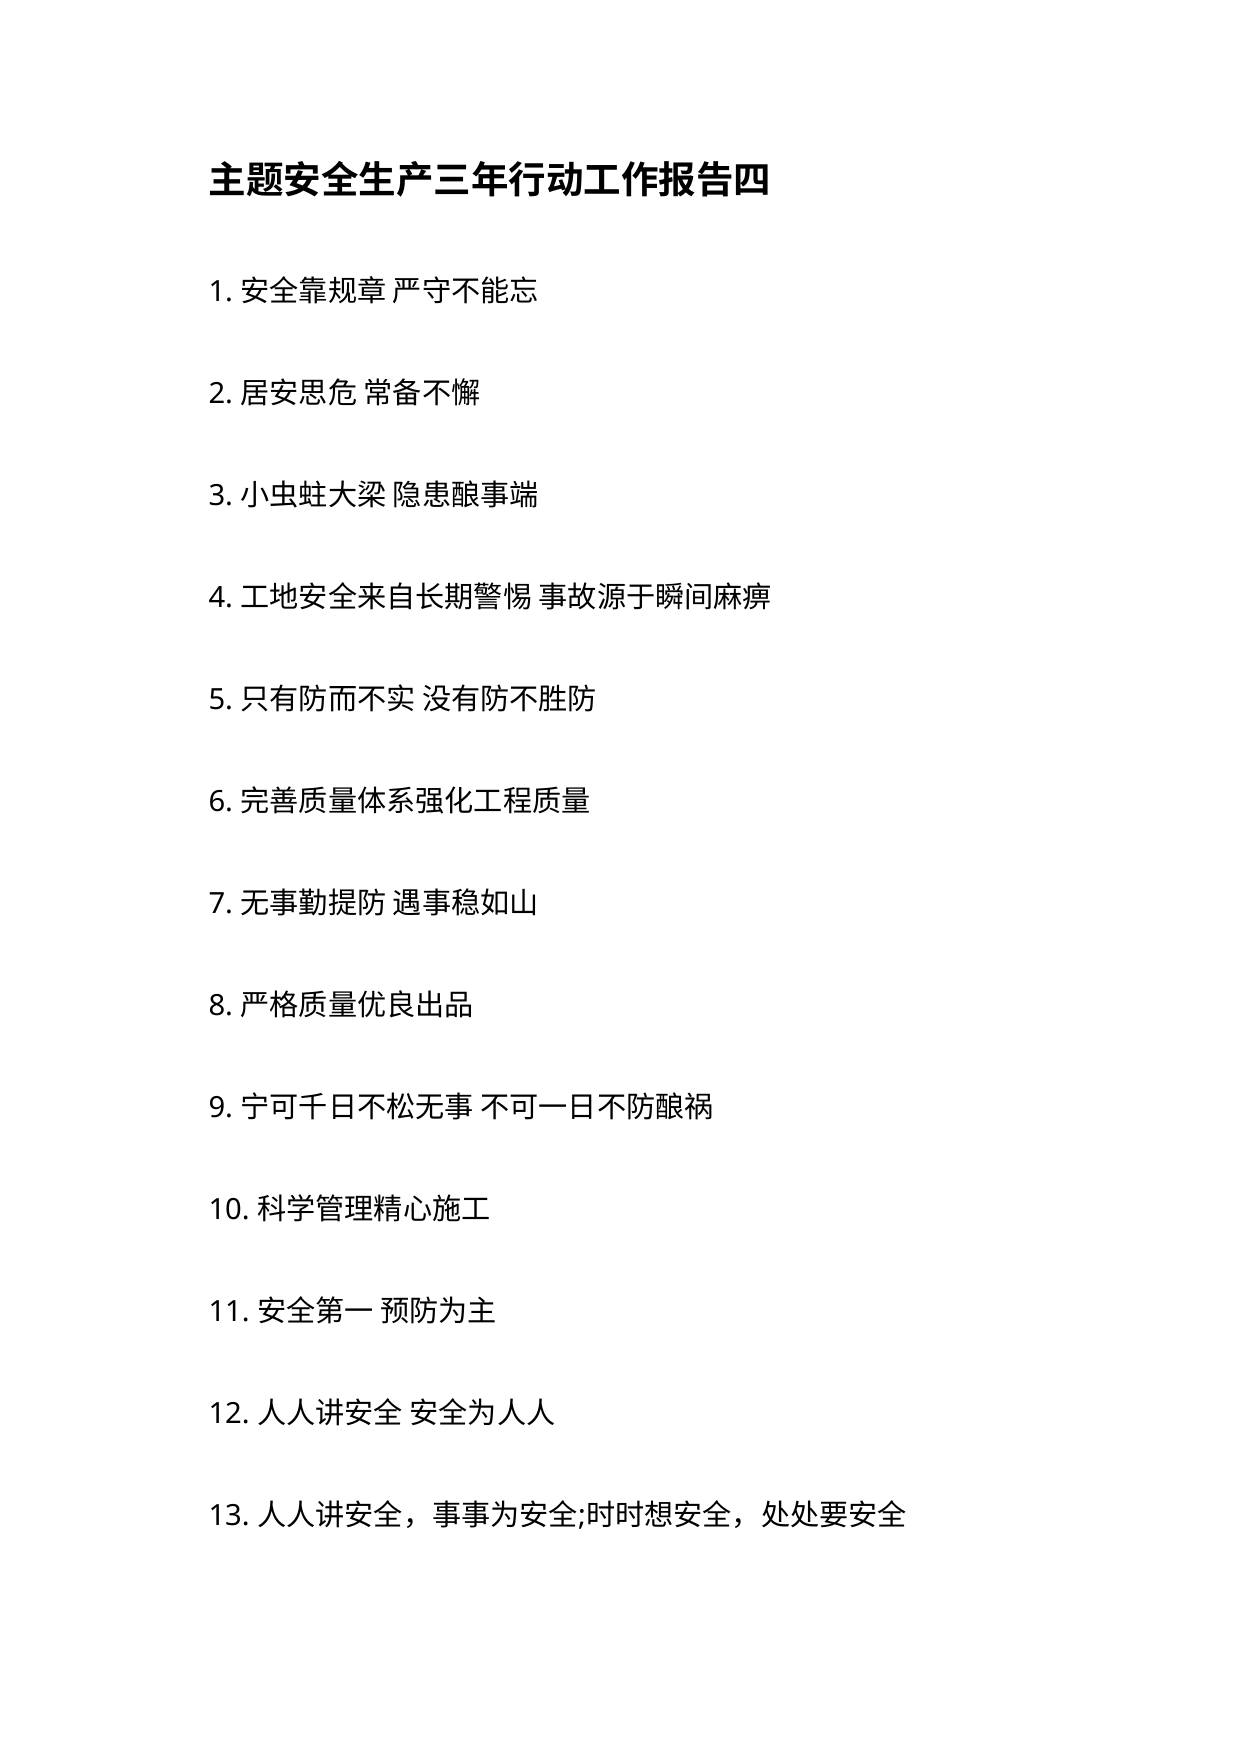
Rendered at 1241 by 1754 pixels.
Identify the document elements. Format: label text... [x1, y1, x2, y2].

text 7. 无事勤提防 遇事稳如山 [150, 879, 1090, 922]
text 4. 工地安全来自长期警惕 事故源于瞬间麻痹 [150, 573, 1090, 616]
text 13. 人人讲安全，事事为安全;时时想安全，处处要安全 [150, 1491, 1090, 1533]
text 10. 科学管理精心施工 [150, 1185, 1090, 1228]
text 3. 小虫蛀大梁 隐患酿事端 [150, 471, 1090, 514]
text 5. 只有防而不实 没有防不胜防 [150, 675, 1090, 718]
text 主题安全生产三年行动工作报告四 [150, 150, 1090, 204]
text 12. 人人讲安全 安全为人人 [150, 1389, 1090, 1432]
text 2. 居安思危 常备不懈 [150, 369, 1090, 412]
text 9. 宁可千日不松无事 不可一日不防酿祸 [150, 1083, 1090, 1126]
text 11. 安全第一 预防为主 [150, 1287, 1090, 1329]
text 6. 完善质量体系强化工程质量 [150, 777, 1090, 820]
text 8. 严格质量优良出品 [150, 981, 1090, 1024]
text 1. 安全靠规章 严守不能忘 [150, 267, 1090, 310]
